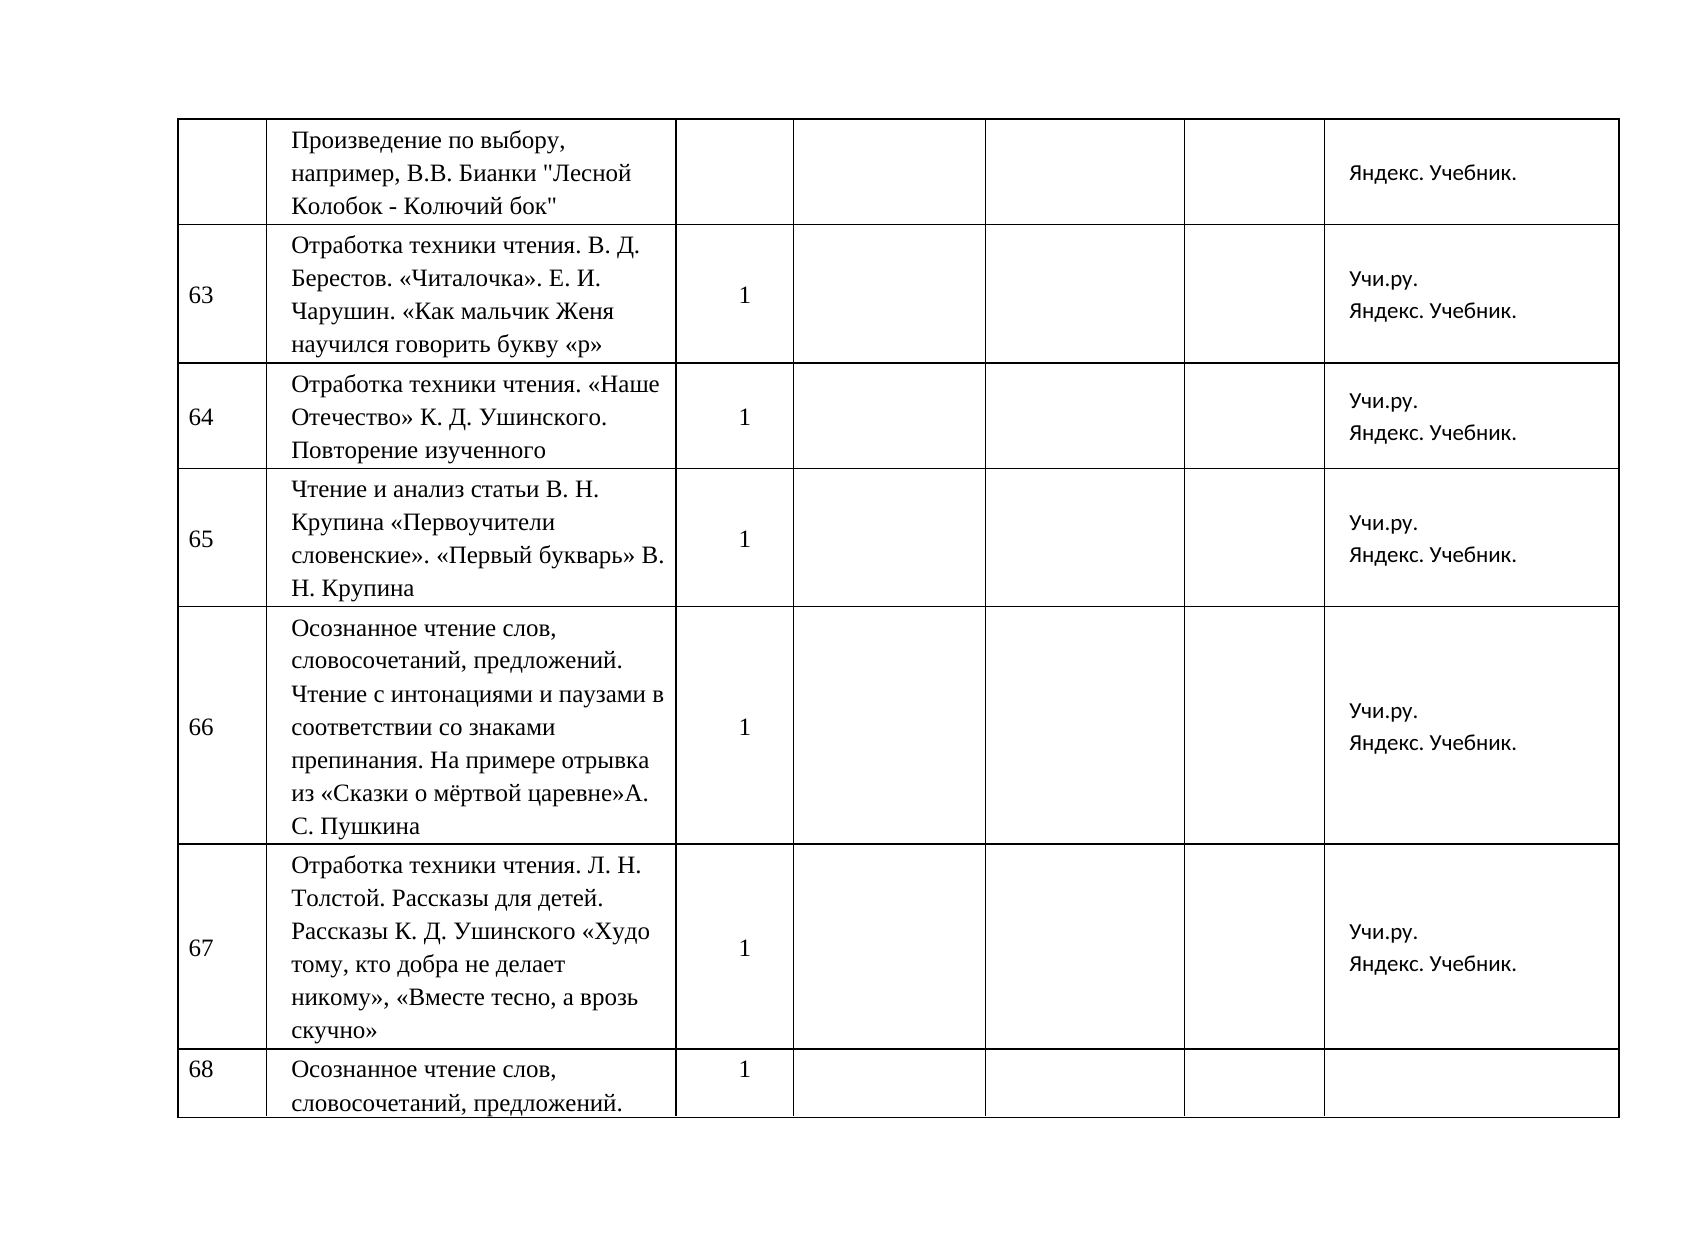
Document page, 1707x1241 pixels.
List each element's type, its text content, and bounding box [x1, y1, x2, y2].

table_cell Учи.ру. Яндекс. Учебник. [1325, 364, 1618, 467]
table_cell Учи.ру. Яндекс. Учебник. [1325, 469, 1618, 606]
table_cell [1185, 364, 1324, 467]
table_cell [1325, 1050, 1618, 1116]
table_cell [986, 120, 1184, 223]
table_cell [1185, 120, 1324, 223]
table_cell Учи.ру. Яндекс. Учебник. [1325, 225, 1618, 362]
table_cell [794, 607, 985, 843]
table_cell 67 [179, 845, 266, 1048]
table_cell [986, 225, 1184, 362]
table_cell [986, 469, 1184, 606]
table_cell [1325, 120, 1618, 223]
table_cell 1 [677, 1050, 793, 1116]
table_cell [986, 845, 1184, 1048]
table_cell Отработка техники чтения. Л. Н. Толстой. Рассказы для детей. Рассказы К. Д. Ушинского «Худо тому, кто добра не делает никому», «Вместе тесно, а врозь скучно» [267, 845, 675, 1048]
table_cell 63 [179, 225, 266, 362]
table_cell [267, 120, 675, 223]
table_cell [794, 845, 985, 1048]
table_cell [794, 225, 985, 362]
table_cell [1185, 225, 1324, 362]
table_cell Чтение и анализ статьи В. Н. Крупина «Первоучители словенские». «Первый букварь» В. Н. Крупина [267, 469, 675, 606]
table_cell 1 [677, 120, 793, 223]
table_cell Отработка техники чтения. «Наше Отечество» К. Д. Ушинского. Повторение изученного [267, 364, 675, 467]
table_cell Отработка техники чтения. В. Д. Берестов. «Читалочка». Е. И. Чарушин. «Как мальчик Женя научился говорить букву «р» [267, 225, 675, 362]
table_cell 1 [677, 607, 793, 843]
table_cell 1 [677, 469, 793, 606]
table_cell [1185, 1050, 1324, 1116]
table_cell [986, 607, 1184, 843]
table_cell 1 [677, 364, 793, 467]
table_cell 64 [179, 364, 266, 467]
table_cell 68 [179, 1050, 266, 1116]
table_cell [794, 364, 985, 467]
table_cell [1185, 607, 1324, 843]
table_cell Осознанное чтение слов, словосочетаний, предложений. Чтение с интонациями и паузами в соответствии со знаками препинания. На примере отрывка из «Сказки о мёртвой царевне»А. С. Пушкина [267, 607, 675, 843]
table_cell [794, 1050, 985, 1116]
table_cell 66 [179, 607, 266, 843]
table_cell [794, 469, 985, 606]
table_cell 1 [677, 845, 793, 1048]
table_cell [1185, 469, 1324, 606]
table_cell 1 [677, 225, 793, 362]
table_cell [794, 120, 985, 223]
table_cell [1185, 845, 1324, 1048]
table_cell Учи.ру. Яндекс. Учебник. [1325, 607, 1618, 843]
table_cell 62 [179, 120, 266, 223]
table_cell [267, 1050, 675, 1116]
table_cell [986, 364, 1184, 467]
table_cell [986, 1050, 1184, 1116]
table_cell 65 [179, 469, 266, 606]
table_cell Учи.ру. Яндекс. Учебник. [1325, 845, 1618, 1048]
